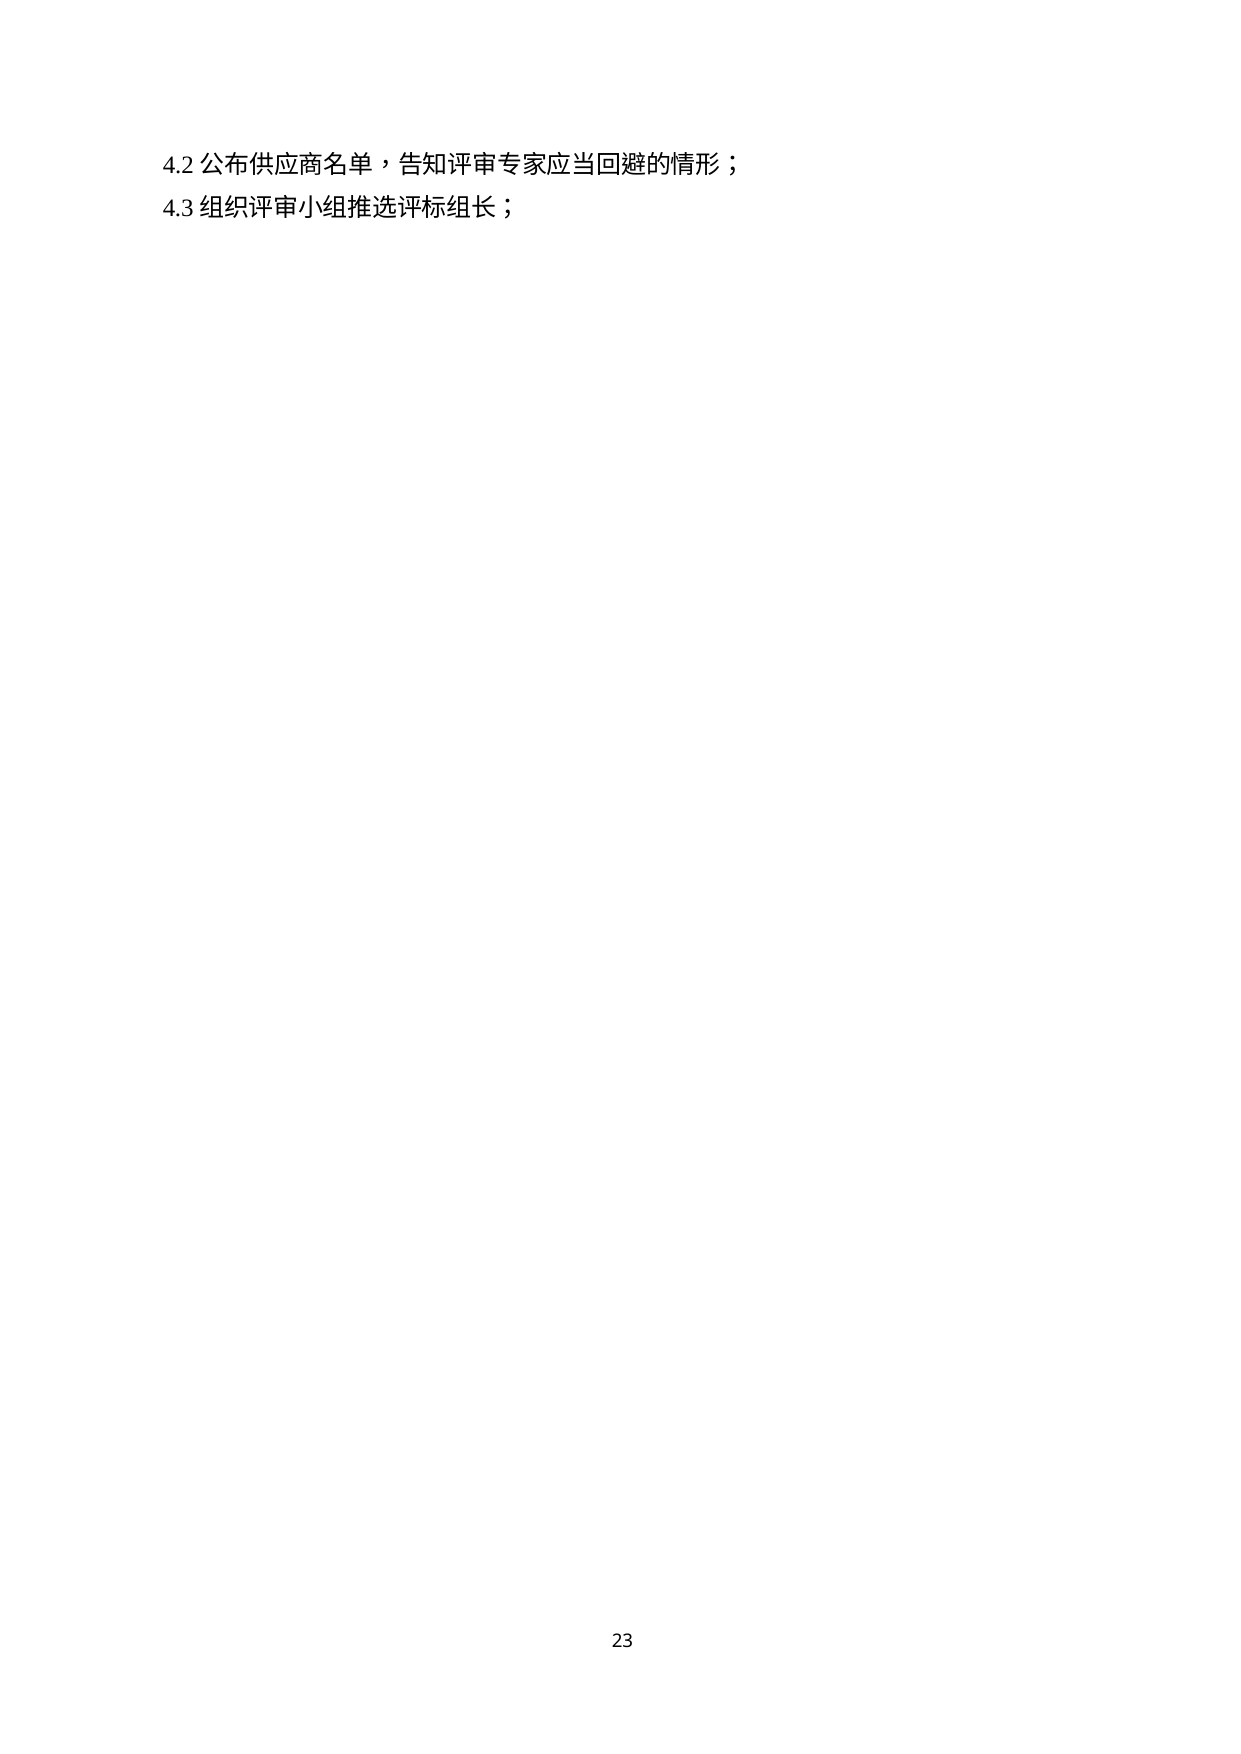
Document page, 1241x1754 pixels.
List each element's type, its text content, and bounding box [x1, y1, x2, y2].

text 4.3 组织评审小组推选评标组长； [163, 192, 1128, 223]
text 4.2 公布供应商名单，告知评审专家应当回避的情形； [163, 149, 1128, 180]
